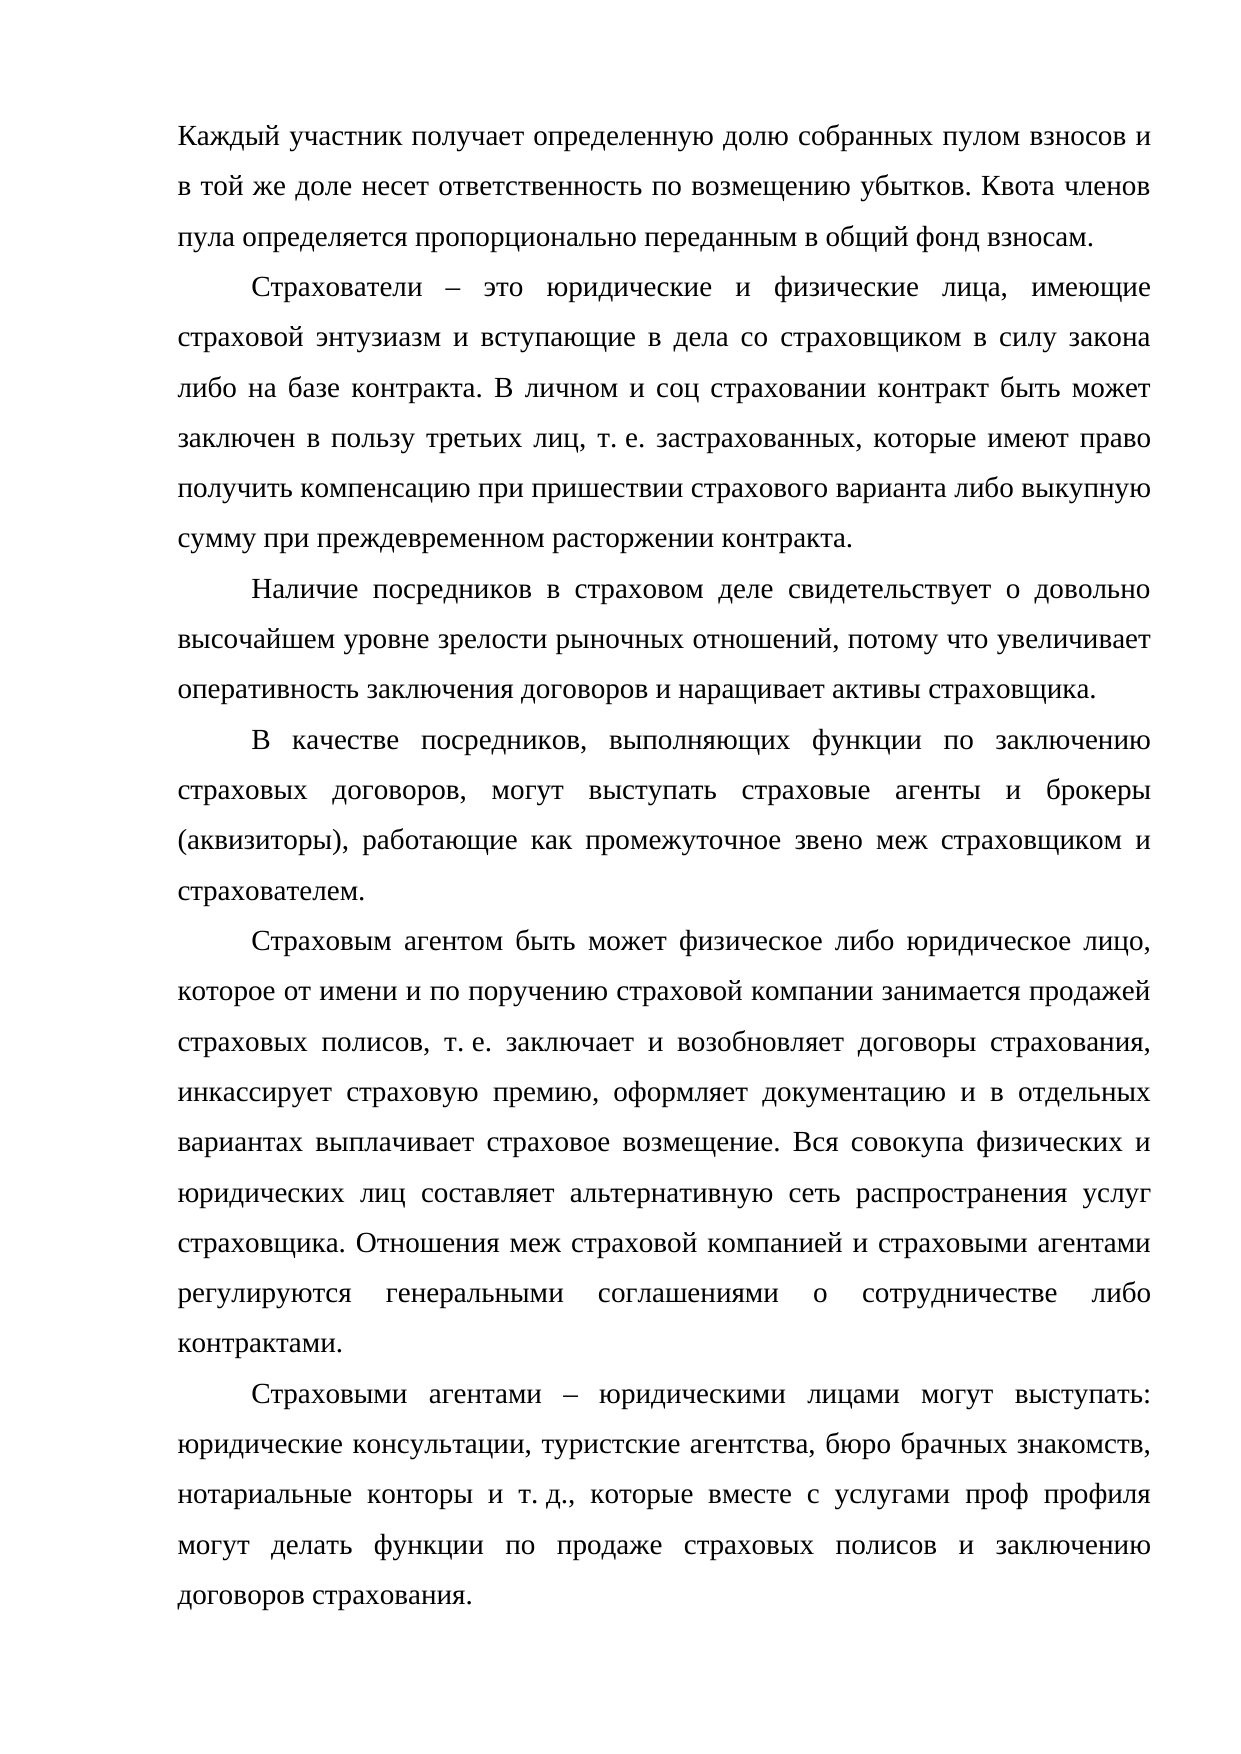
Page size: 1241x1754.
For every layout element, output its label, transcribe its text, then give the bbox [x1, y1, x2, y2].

text Страховыми агентами – юридическими лицами могут выступать: юридические консультации, туристские агентства, бюро брачных знакомств, нотариальные конторы и т. д., которые вместе с услугами проф профиля могут делать функции по продаже страховых полисов и заключению договоров страхования. [177, 1376, 1152, 1611]
text Наличие посредников в страховом деле свидетельствует о довольно высочайшем уровне зрелости рыночных отношений, потому что увеличивает оперативность заключения договоров и наращивает активы страховщика. [177, 571, 1152, 705]
text Страхователи – это юридические и физические лица, имеющие страховой энтузиазм и вступающие в дела со страховщиком в силу закона либо на базе контракта. В личном и соц страховании контракт быть может заключен в пользу третьих лиц, т. е. застрахованных, которые имеют право получить компенсацию при пришествии страхового варианта либо выкупную сумму при преждевременном расторжении контракта. [177, 269, 1152, 554]
text Страховым агентом быть может физическое либо юридическое лицо, которое от имени и по поручению страховой компании занимается продажей страховых полисов, т. е. заключает и возобновляет договоры страхования, инкассирует страховую премию, оформляет документацию и в отдельных вариантах выплачивает страховое возмещение. Вся совокупа физических и юридических лиц составляет альтернативную сеть распространения услуг страховщика. Отношения меж страховой компанией и страховыми агентами регулируются генеральными соглашениями о сотрудничестве либо контрактами. [177, 923, 1152, 1359]
text В качестве посредников, выполняющих функции по заключению страховых договоров, могут выступать страховые агенты и брокеры (аквизиторы), работающие как промежуточное звено меж страховщиком и страхователем. [177, 722, 1152, 906]
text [177, 118, 1152, 252]
